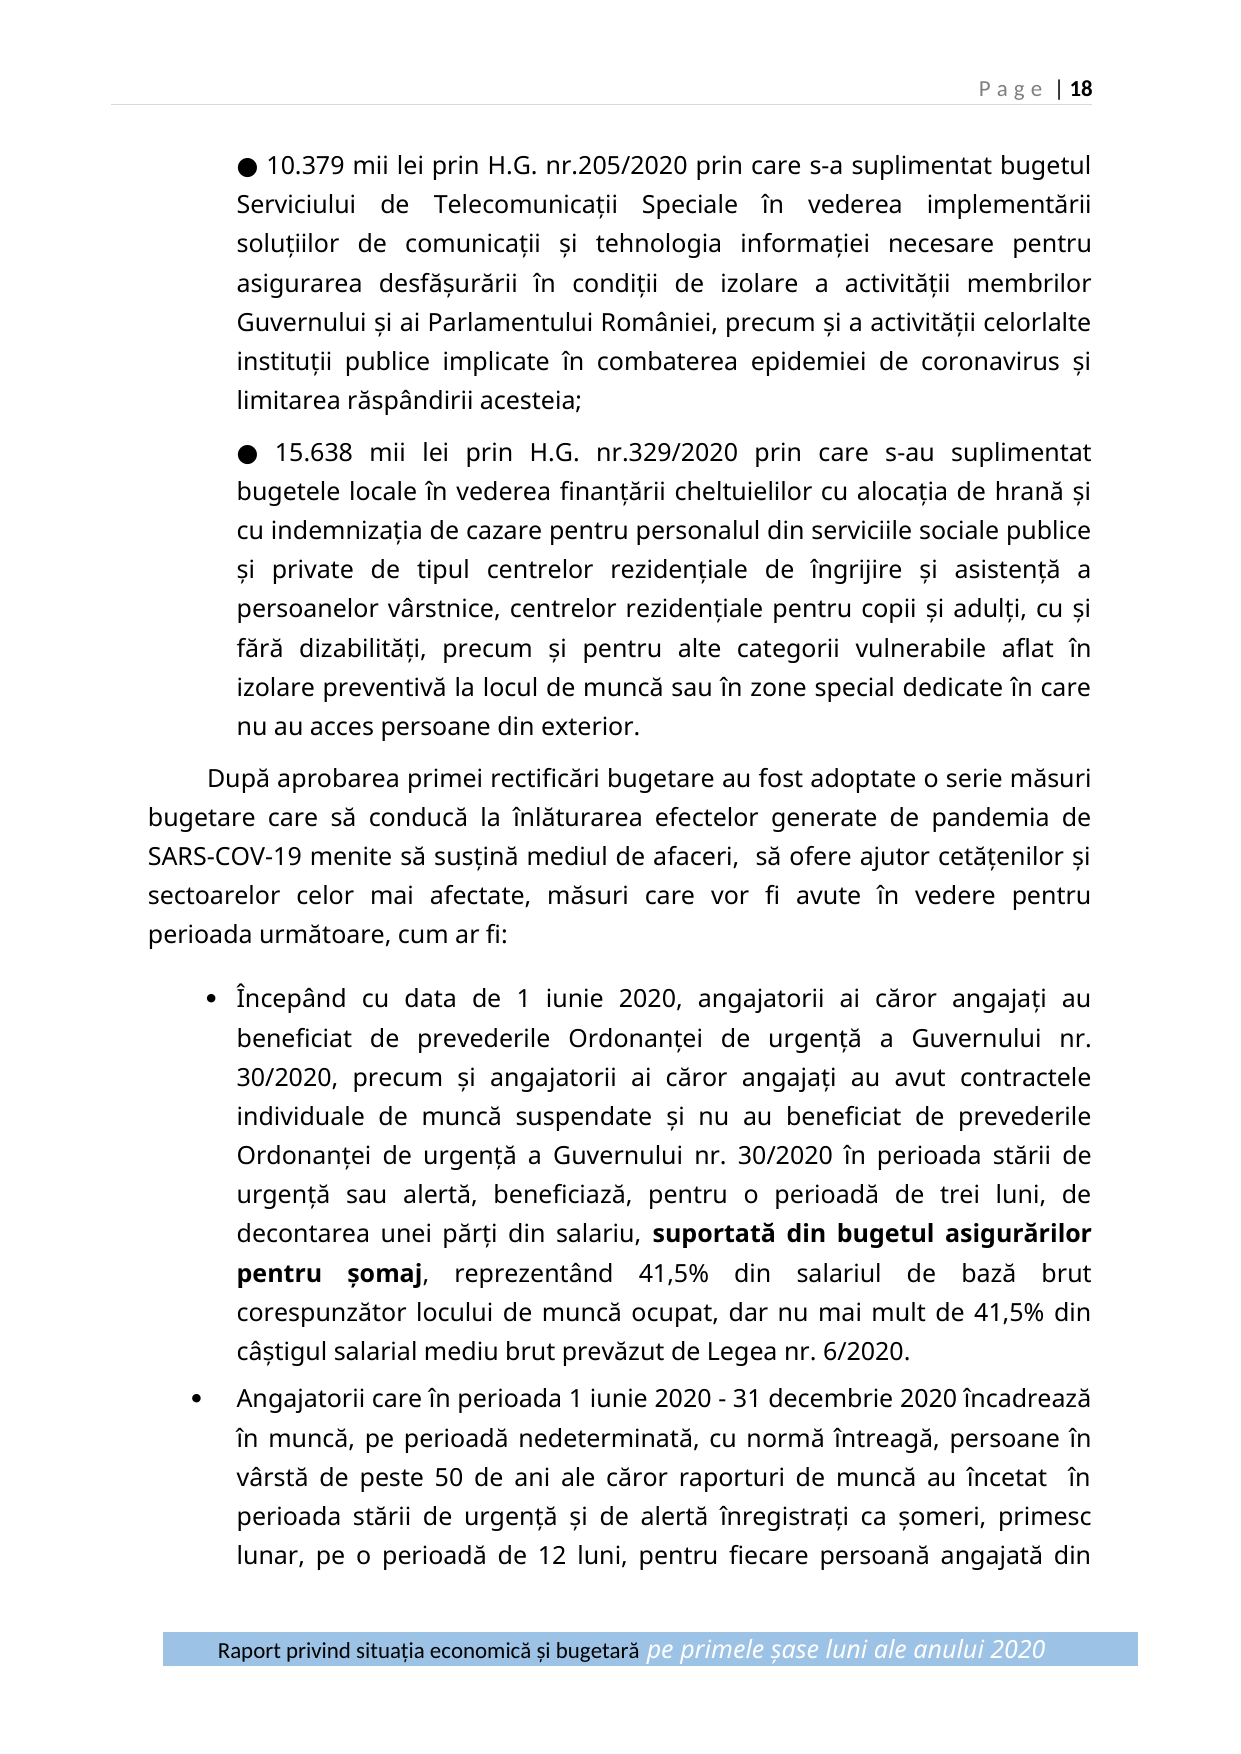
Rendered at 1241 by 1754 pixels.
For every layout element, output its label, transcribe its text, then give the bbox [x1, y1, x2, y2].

list ● 15.638 mii lei prin H.G. nr.329/2020 prin care s-au suplimentat bugetele locale în vederea finanțării cheltuielilor cu alocația de hrană și cu indemnizația de cazare pentru personalul din serviciile sociale publice și private de tipul centrelor rezidențiale de îngrijire și asistență a persoanelor vârstnice, centrelor rezidențiale pentru copii și adulți, cu și fără dizabilități, precum și pentru alte categorii vulnerabile aflat în izolare preventivă la locul de muncă sau în zone special dedicate în care nu au acces persoane din exterior. [236, 434, 1092, 743]
list Începând cu data de 1 iunie 2020, angajatorii ai căror angajați au beneficiat de prevederile Ordonanței de urgență a Guvernului nr. 30/2020, precum și angajatorii ai căror angajați au avut contractele individuale de muncă suspendate şi nu au beneficiat de prevederile Ordonanței de urgență a Guvernului nr. 30/2020 în perioada stării de urgență sau alertă, beneficiază, pentru o perioadă de trei luni, de decontarea unei părți din salariu, suportată din bugetul asigurărilor pentru șomaj, reprezentând 41,5% din salariul de bază brut corespunzător locului de muncă ocupat, dar nu mai mult de 41,5% din câștigul salarial mediu brut prevăzut de Legea nr. 6/2020. [207, 981, 1092, 1368]
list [192, 1381, 1092, 1572]
text După aprobarea primei rectificări bugetare au fost adoptate o serie măsuri bugetare care să conducă la înlăturarea efectelor generate de pandemia de SARS-COV-19 menite să susțină mediul de afaceri, să ofere ajutor cetățenilor și sectoarelor celor mai afectate, măsuri care vor fi avute în vedere pentru perioada următoare, cum ar fi: [148, 760, 1092, 951]
list ● 10.379 mii lei prin H.G. nr.205/2020 prin care s-a suplimentat bugetul Serviciului de Telecomunicații Speciale în vederea implementării soluțiilor de comunicații și tehnologia informației necesare pentru asigurarea desfășurării în condiții de izolare a activității membrilor Guvernului și ai Parlamentului României, precum și a activității celorlalte instituții publice implicate în combaterea epidemiei de coronavirus și limitarea răspândirii acesteia; [236, 148, 1092, 417]
